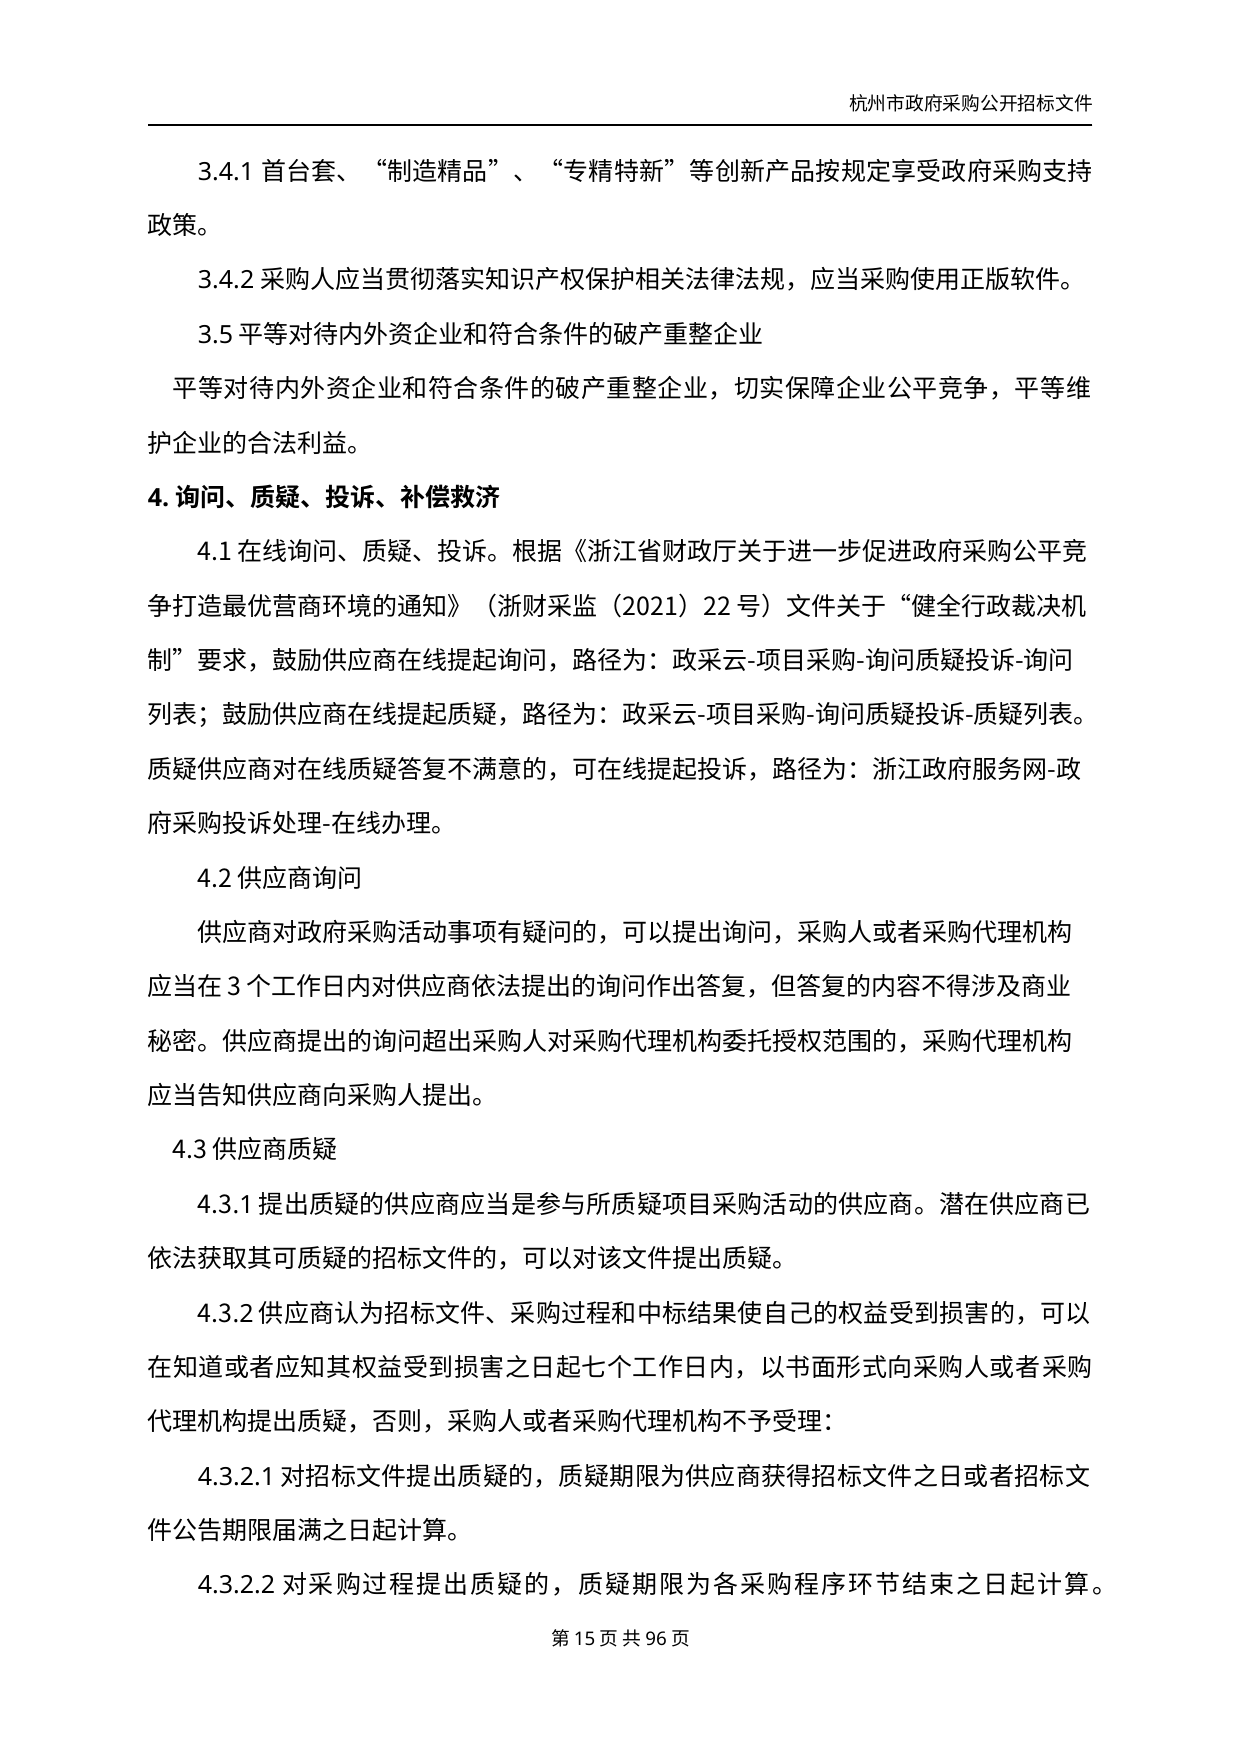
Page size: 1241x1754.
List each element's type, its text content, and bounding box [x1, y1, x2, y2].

text 4.3.2供应商认为招标文件、采购过程和中标结果使自己的权益受到损害的，可以在知道或者应知其权益受到损害之日起七个工作日内，以书面形式向采购人或者采购代理机构提出质疑，否则，采购人或者采购代理机构不予受理： [148, 1293, 1092, 1438]
text 4.3.2.1对招标文件提出质疑的，质疑期限为供应商获得招标文件之日或者招标文件公告期限届满之日起计算。 [148, 1456, 1092, 1547]
text 3.5平等对待内外资企业和符合条件的破产重整企业 [148, 314, 1092, 351]
text 4.3供应商质疑 [148, 1130, 1092, 1166]
text 4.3.1提出质疑的供应商应当是参与所质疑项目采购活动的供应商。潜在供应商已依法获取其可质疑的招标文件的，可以对该文件提出质疑。 [148, 1184, 1092, 1275]
text 3.4.1 首台套、“制造精品”、“专精特新”等创新产品按规定享受政府采购支持政策。 [148, 151, 1092, 242]
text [198, 1565, 1092, 1601]
text 4.2供应商询问 [148, 858, 1092, 894]
text 平等对待内外资企业和符合条件的破产重整企业，切实保障企业公平竞争，平等维护企业的合法利益。 4. 询问、质疑、投诉、补偿救济 [148, 369, 1092, 514]
text 4.1在线询问、质疑、投诉。根据《浙江省财政厅关于进一步促进政府采购公平竞争打造最优营商环境的通知》（浙财采监（2021）22号）文件关于“健全行政裁决机制”要求，鼓励供应商在线提起询问，路径为：政采云-项目采购-询问质疑投诉-询问列表；鼓励供应商在线提起质疑，路径为：政采云-项目采购-询问质疑投诉-质疑列表。质疑供应商对在线质疑答复不满意的，可在线提起投诉，路径为：浙江政府服务网-政府采购投诉处理-在线办理。 [148, 532, 1092, 840]
subtitle 3.4.2 采购人应当贯彻落实知识产权保护相关法律法规，应当采购使用正版软件。 [148, 260, 1092, 296]
text 供应商对政府采购活动事项有疑问的，可以提出询问，采购人或者采购代理机构应当在3个工作日内对供应商依法提出的询问作出答复，但答复的内容不得涉及商业秘密。供应商提出的询问超出采购人对采购代理机构委托授权范围的，采购代理机构应当告知供应商向采购人提出。 [148, 912, 1092, 1112]
